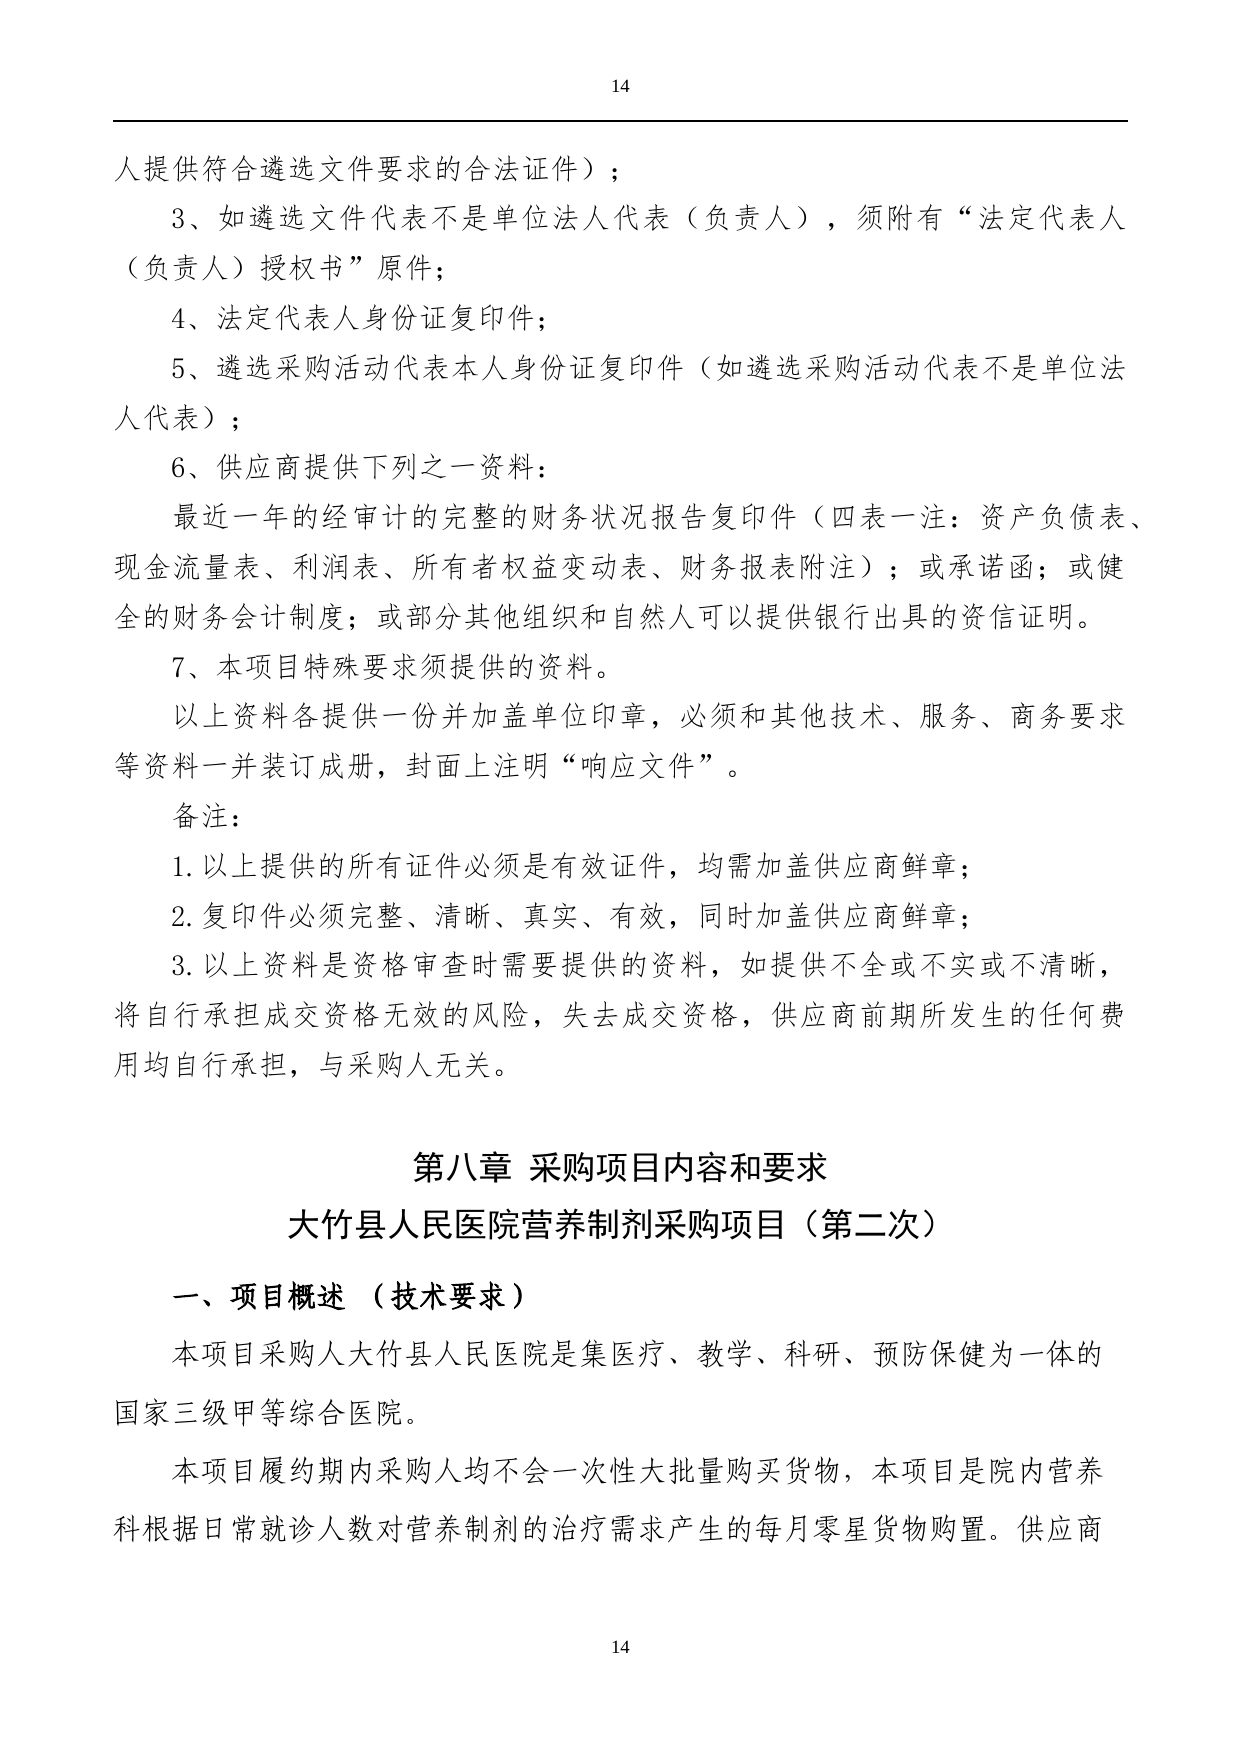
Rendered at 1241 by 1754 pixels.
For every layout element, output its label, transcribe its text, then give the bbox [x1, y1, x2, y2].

list 最近一年的经审计的完整的财务状况报告复印件（四表一注：资产负债表、现金流量表、利润表、所有者权益变动表、财务报表附注）；或承诺函；或健全的财务会计制度；或部分其他组织和自然人可以提供银行出具的资信证明。 [112, 498, 1128, 631]
list 备注： [112, 797, 1128, 831]
list 3.以上资料是资格审查时需要提供的资料，如提供不全或不实或不清晰，将自行承担成交资格无效的风险，失去成交资格，供应商前期所发生的任何费用均自行承担，与采购人无关。 [112, 947, 1128, 1079]
text 本项目采购人大竹县人民医院是集医疗、教学、科研、预防保健为一体的国家三级甲等综合医院。 [112, 1318, 1128, 1435]
list 3、如遴选文件代表不是单位法人代表（负责人），须附有“法定代表人（负责人）授权书”原件； [112, 200, 1128, 283]
list 7、本项目特殊要求须提供的资料。 [112, 648, 1128, 681]
text 一、项目概述 （技术要求） [112, 1260, 1128, 1318]
list 第八章 采购项目内容和要求 [112, 1146, 1128, 1184]
list 6、供应商提供下列之一资料： [112, 449, 1128, 482]
list 4、法定代表人身份证复印件； [112, 299, 1128, 333]
list 以上资料各提供一份并加盖单位印章，必须和其他技术、服务、商务要求等资料一并装订成册，封面上注明“响应文件”。 [112, 698, 1128, 781]
list 5、遴选采购活动代表本人身份证复印件（如遴选采购活动代表不是单位法人代表）； [112, 349, 1128, 432]
text 大竹县人民医院营养制剂采购项目（第二次） [112, 1203, 1128, 1241]
list 2.复印件必须完整、清晰、真实、有效，同时加盖供应商鲜章； [112, 897, 1128, 930]
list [112, 150, 1128, 183]
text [112, 1435, 1128, 1551]
list 1.以上提供的所有证件必须是有效证件，均需加盖供应商鲜章； [112, 847, 1128, 880]
